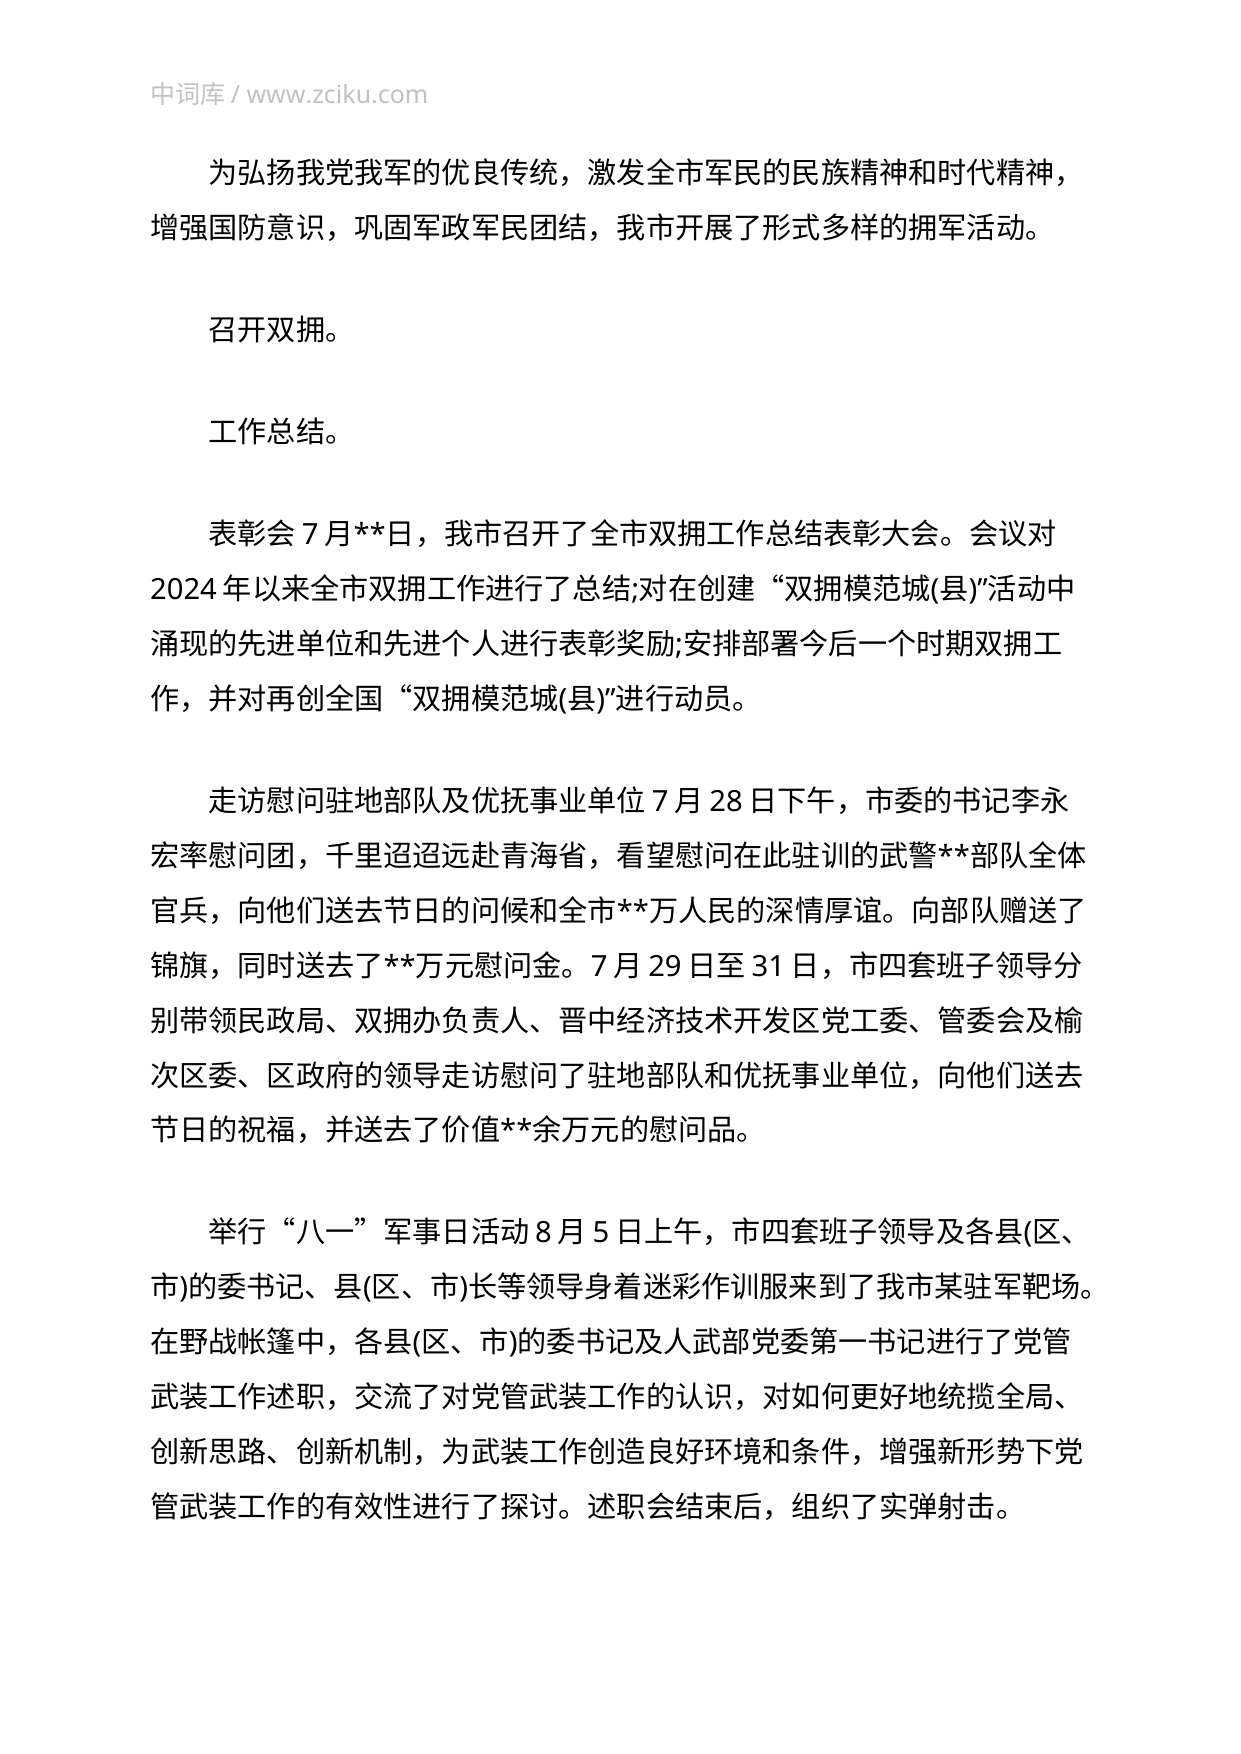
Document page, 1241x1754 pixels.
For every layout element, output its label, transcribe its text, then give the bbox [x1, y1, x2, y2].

text 举行“八一”军事日活动8月5日上午，市四套班子领导及各县(区、市)的委书记、县(区、市)长等领导身着迷彩作训服来到了我市某驻军靶场。在野战帐篷中，各县(区、市)的委书记及人武部党委第一书记进行了党管武装工作述职，交流了对党管武装工作的认识，对如何更好地统揽全局、创新思路、创新机制，为武装工作创造良好环境和条件，增强新形势下党管武装工作的有效性进行了探讨。述职会结束后，组织了实弹射击。 [150, 1209, 1090, 1526]
text 召开双拥。 [150, 307, 1090, 349]
text 走访慰问驻地部队及优抚事业单位7月28日下午，市委的书记李永宏率慰问团，千里迢迢远赴青海省，看望慰问在此驻训的武警**部队全体官兵，向他们送去节日的问候和全市**万人民的深情厚谊。向部队赠送了锦旗，同时送去了**万元慰问金。7月29日至31日，市四套班子领导分别带领民政局、双拥办负责人、晋中经济技术开发区党工委、管委会及榆次区委、区政府的领导走访慰问了驻地部队和优抚事业单位，向他们送去节日的祝福，并送去了价值**余万元的慰问品。 [150, 777, 1090, 1149]
text 工作总结。 [150, 408, 1090, 451]
text 表彰会7月**日，我市召开了全市双拥工作总结表彰大会。会议对2024年以来全市双拥工作进行了总结;对在创建“双拥模范城(县)”活动中涌现的先进单位和先进个人进行表彰奖励;安排部署今后一个时期双拥工作，并对再创全国“双拥模范城(县)”进行动员。 [150, 510, 1090, 718]
text 为弘扬我党我军的优良传统，激发全市军民的民族精神和时代精神，增强国防意识，巩固军政军民团结，我市开展了形式多样的拥军活动。 [150, 150, 1090, 247]
